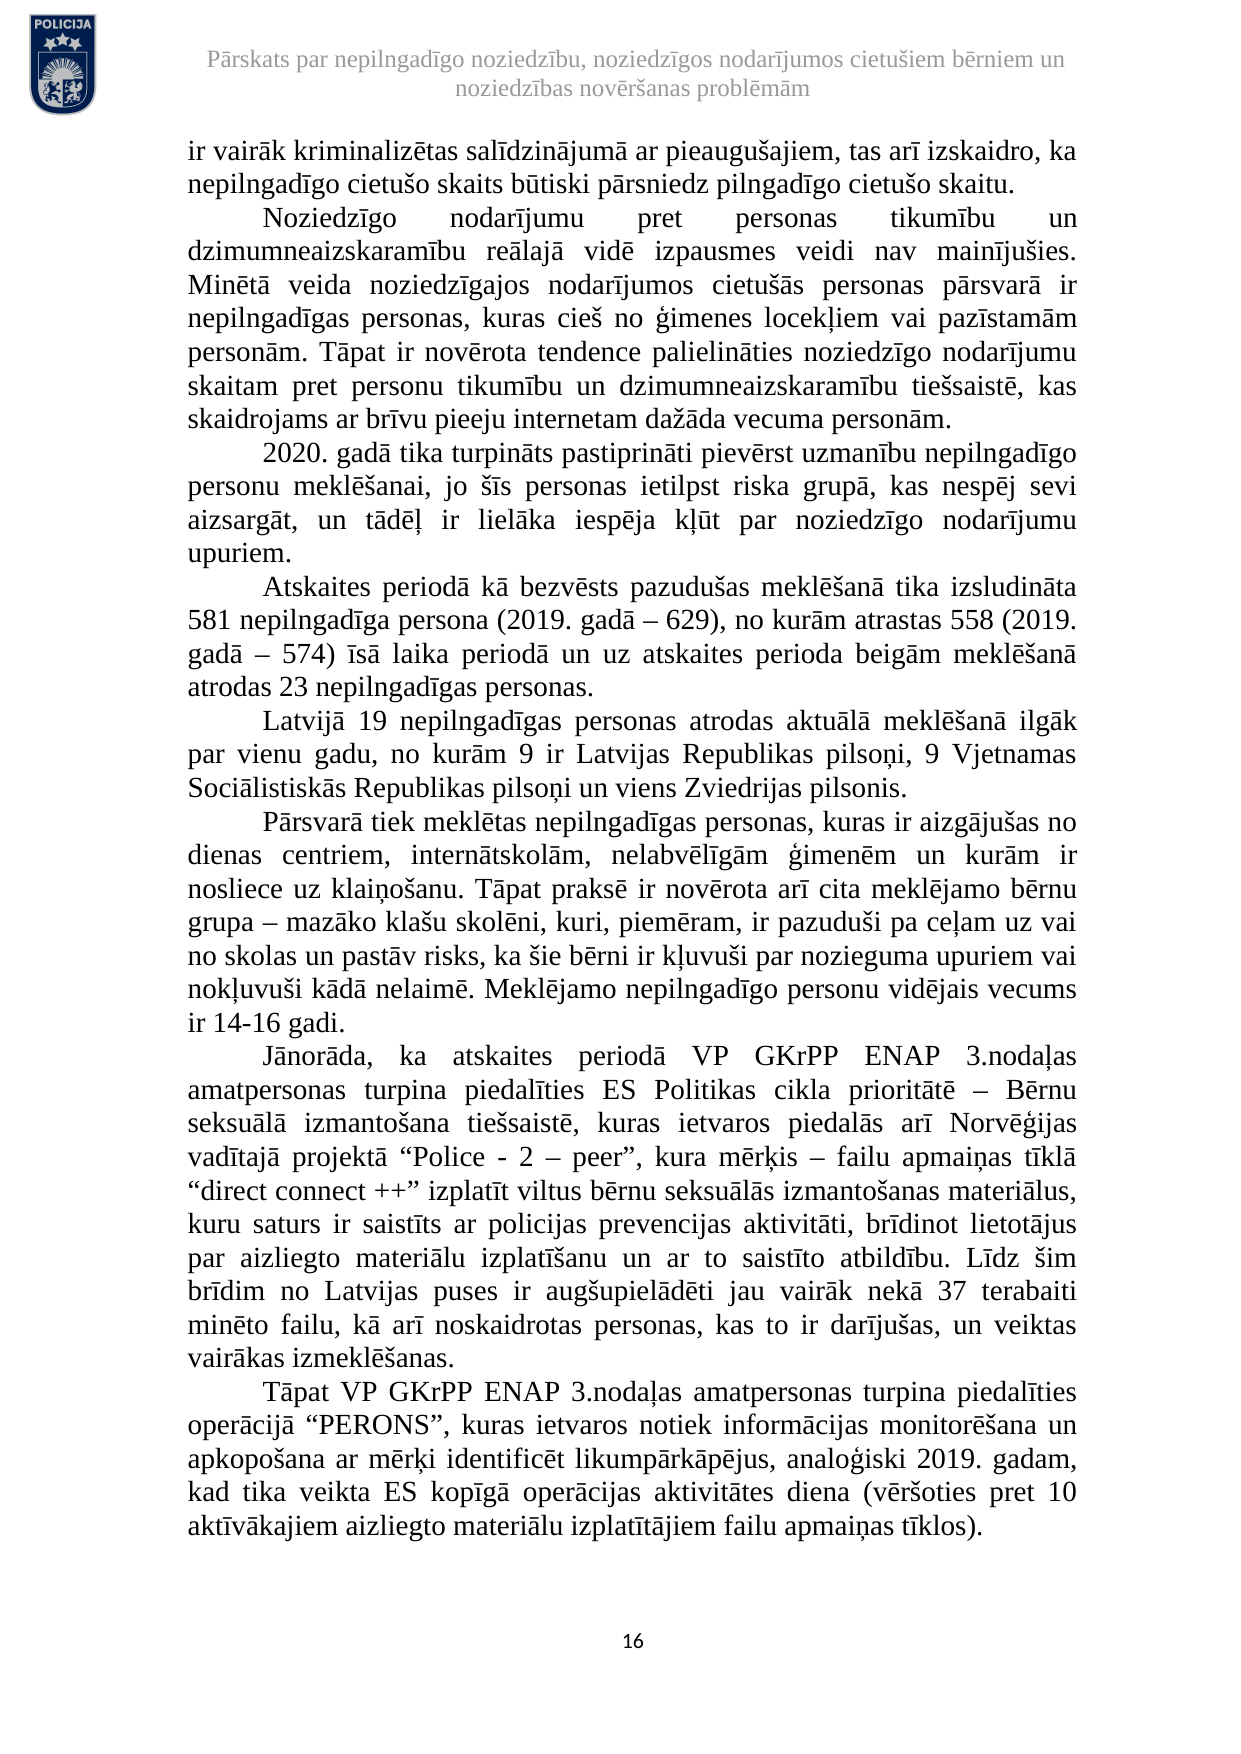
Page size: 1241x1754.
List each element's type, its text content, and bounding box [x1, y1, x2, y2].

text Jānorāda, ka atskaites periodā VP GKrPP ENAP 3.nodaļas amatpersonas turpina piedalīties ES Politikas cikla prioritātē – Bērnu seksuālā izmantošana tiešsaistē, kuras ietvaros piedalās arī Norvēģijas vadītajā projektā “Police - 2 – peer”, kura mērķis – failu apmaiņas tīklā “direct connect ++” izplatīt viltus bērnu seksuālās izmantošanas materiālus, kuru saturs ir saistīts ar policijas prevencijas aktivitāti, brīdinot lietotājus par aizliegto materiālu izplatīšanu un ar to saistīto atbildību. Līdz šim brīdim no Latvijas puses ir augšupielādēti jau vairāk nekā 37 terabaiti minēto failu, kā arī noskaidrotas personas, kas to ir darījušas, un veiktas vairākas izmeklēšanas. [187, 1038, 1078, 1374]
text Atskaites periodā kā bezvēsts pazudušas meklēšanā tika izsludināta 581 nepilngadīga persona (2019. gadā – 629), no kurām atrastas 558 (2019. gadā – 574) īsā laika periodā un uz atskaites perioda beigām meklēšanā atrodas 23 nepilngadīgas personas. [187, 569, 1078, 703]
text Pārsvarā tiek meklētas nepilngadīgas personas, kuras ir aizgājušas no dienas centriem, internātskolām, nelabvēlīgām ģimenēm un kurām ir nosliece uz klaiņošanu. Tāpat praksē ir novērota arī cita meklējamo bērnu grupa – mazāko klašu skolēni, kuri, piemēram, ir pazuduši pa ceļam uz vai no skolas un pastāv risks, ka šie bērni ir kļuvuši par nozieguma upuriem vai nokļuvuši kādā nelaimē. Meklējamo nepilngadīgo personu vidējais vecums ir 14-16 gadi. [187, 804, 1078, 1038]
text Tāpat VP GKrPP ENAP 3.nodaļas amatpersonas turpina piedalīties operācijā “PERONS”, kuras ietvaros notiek informācijas monitorēšana un apkopošana ar mērķi identificēt likumpārkāpējus, analoģiski 2019. gadam, kad tika veikta ES kopīgā operācijas aktivitātes diena (vēršoties pret 10 aktīvākajiem aizliegto materiālu izplatītājiem failu apmaiņas tīklos). [187, 1374, 1078, 1542]
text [187, 133, 1078, 200]
text Latvijā 19 nepilngadīgas personas atrodas aktuālā meklēšanā ilgāk par vienu gadu, no kurām 9 ir Latvijas Republikas pilsoņi, 9 Vjetnamas Sociālistiskās Republikas pilsoņi un viens Zviedrijas pilsonis. [187, 703, 1078, 804]
text Noziedzīgo nodarījumu pret personas tikumību un dzimumneaizskaramību reālajā vidē izpausmes veidi nav mainījušies. Minētā veida noziedzīgajos nodarījumos cietušās personas pārsvarā ir nepilngadīgas personas, kuras cieš no ģimenes locekļiem vai pazīstamām personām. Tāpat ir novērota tendence palielināties noziedzīgo nodarījumu skaitam pret personu tikumību un dzimumneaizskaramību tiešsaistē, kas skaidrojams ar brīvu pieeju internetam dažāda vecuma personām. [187, 200, 1078, 435]
picture [12, 14, 113, 121]
text 2020. gadā tika turpināts pastiprināti pievērst uzmanību nepilngadīgo personu meklēšanai, jo šīs personas ietilpst riska grupā, kas nespēj sevi aizsargāt, un tādēļ ir lielāka iespēja kļūt par noziedzīgo nodarījumu upuriem. [187, 435, 1078, 569]
